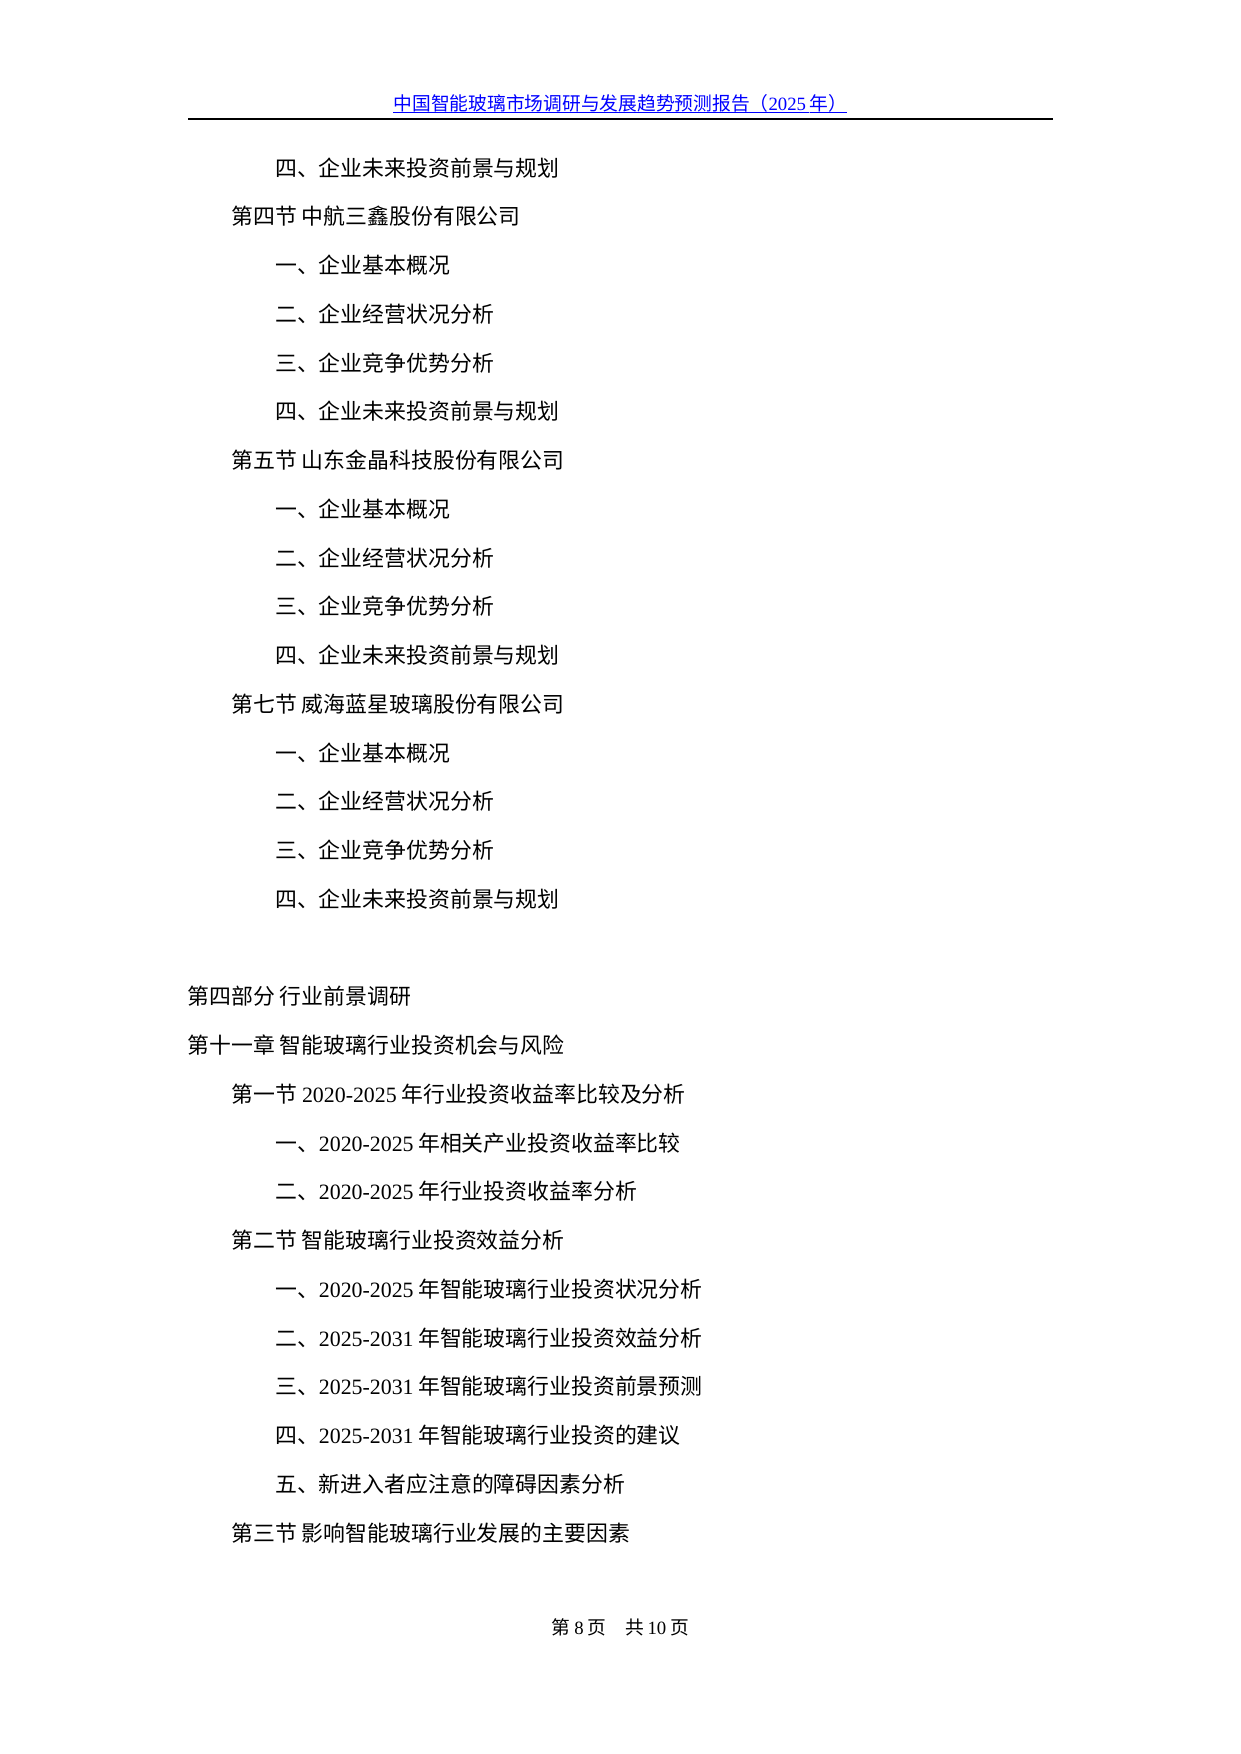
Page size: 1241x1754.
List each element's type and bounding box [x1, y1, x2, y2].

text [187, 150, 1053, 1548]
